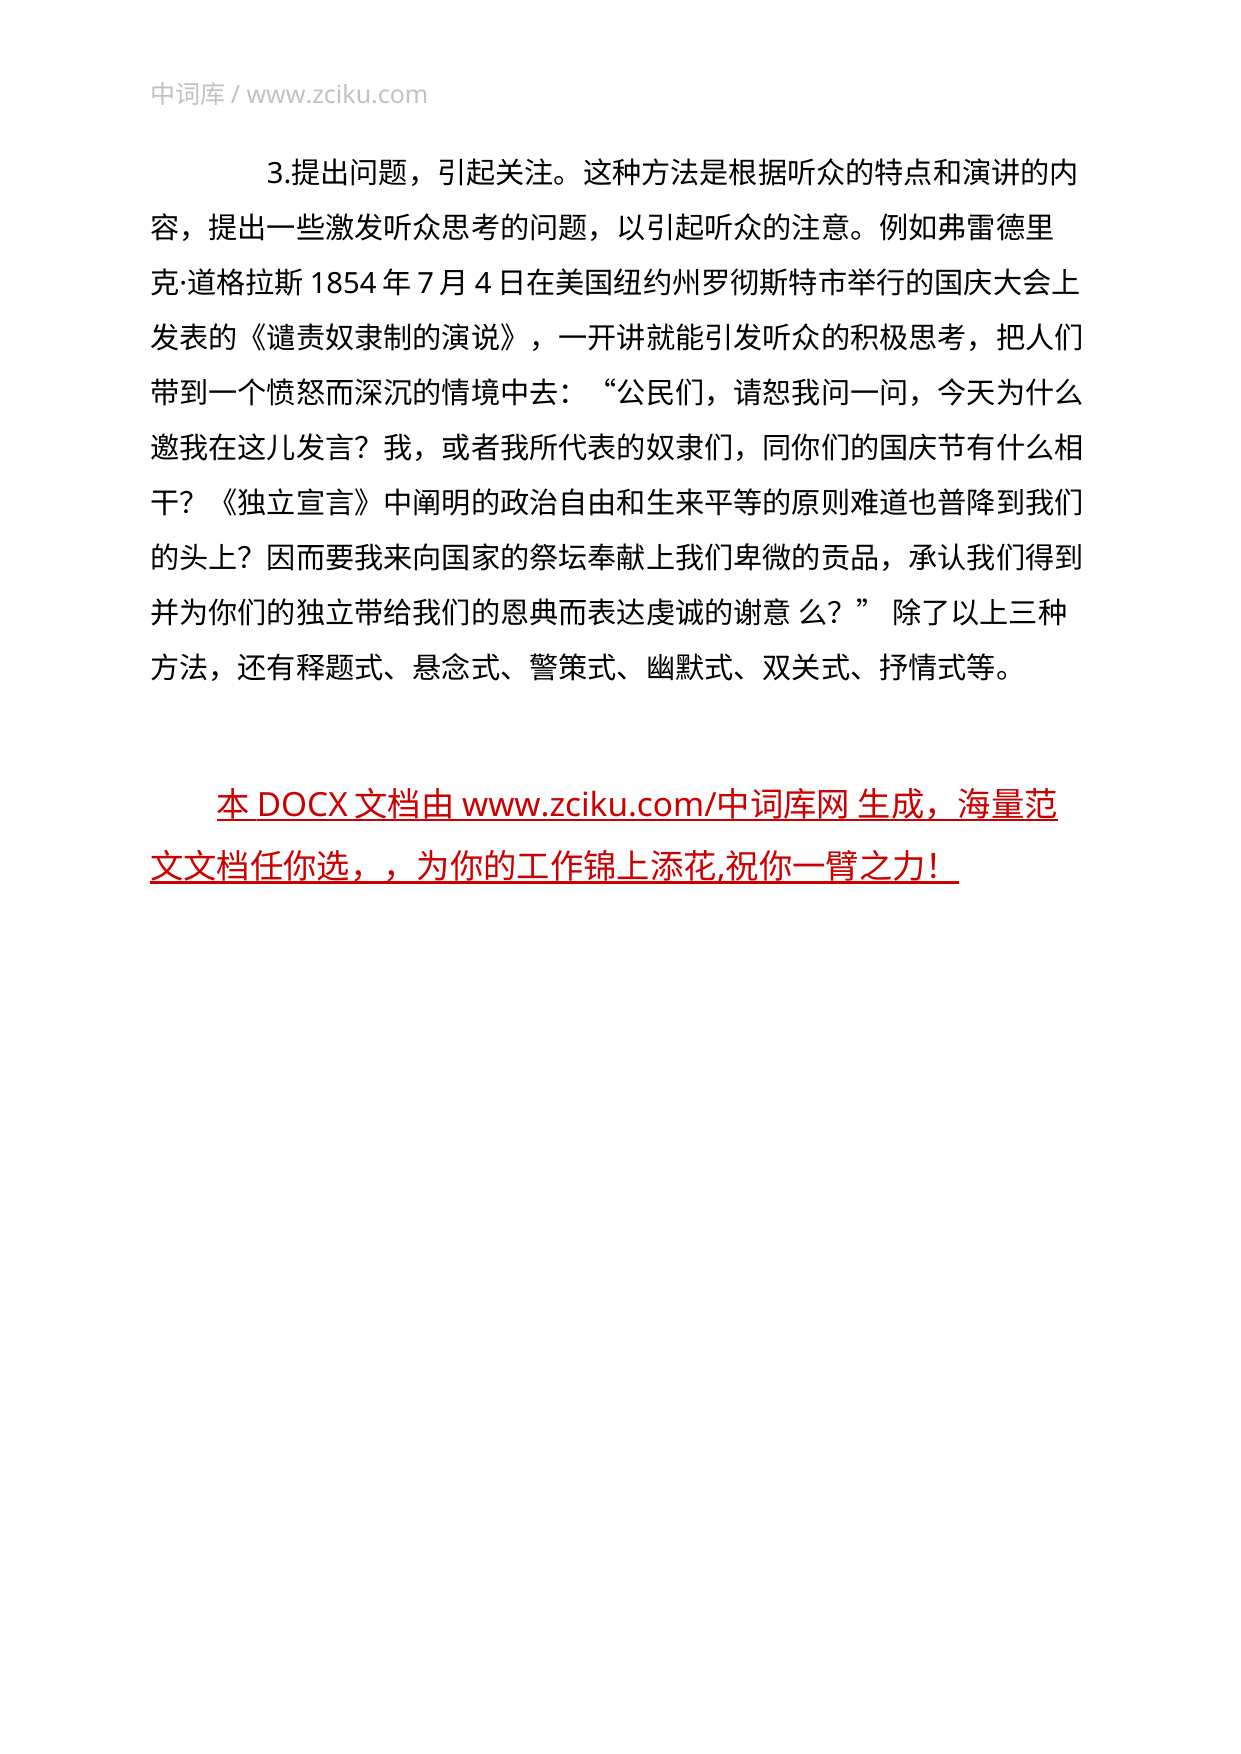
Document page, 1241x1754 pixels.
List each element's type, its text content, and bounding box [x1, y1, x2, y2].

text 3.提出问题，引起关注。这种方法是根据听众的特点和演讲的内容，提出一些激发听众思考的问题，以引起听众的注意。例如弗雷德里克·道格拉斯1854年7月4日在美国纽约州罗彻斯特市举行的国庆大会上发表的《谴责奴隶制的演说》，一开讲就能引发听众的积极思考，把人们带到一个愤怒而深沉的情境中去：“公民们，请恕我问一问，今天为什么邀我在这儿发言？我，或者我所代表的奴隶们，同你们的国庆节有什么相干？《独立宣言》中阐明的政治自由和生来平等的原则难道也普降到我们的头上？因而要我来向国家的祭坛奉献上我们卑微的贡品，承认我们得到并为你们的独立带给我们的恩典而表达虔诚的谢意 么？” 除了以上三种方法，还有释题式、悬念式、警策式、幽默式、双关式、抒情式等。 [150, 150, 1090, 687]
text 本DOCX文档由 www.zciku.com/中词库网 生成，海量范文文档任你选，，为你的工作锦上添花,祝你一臂之力！ [150, 777, 1090, 888]
